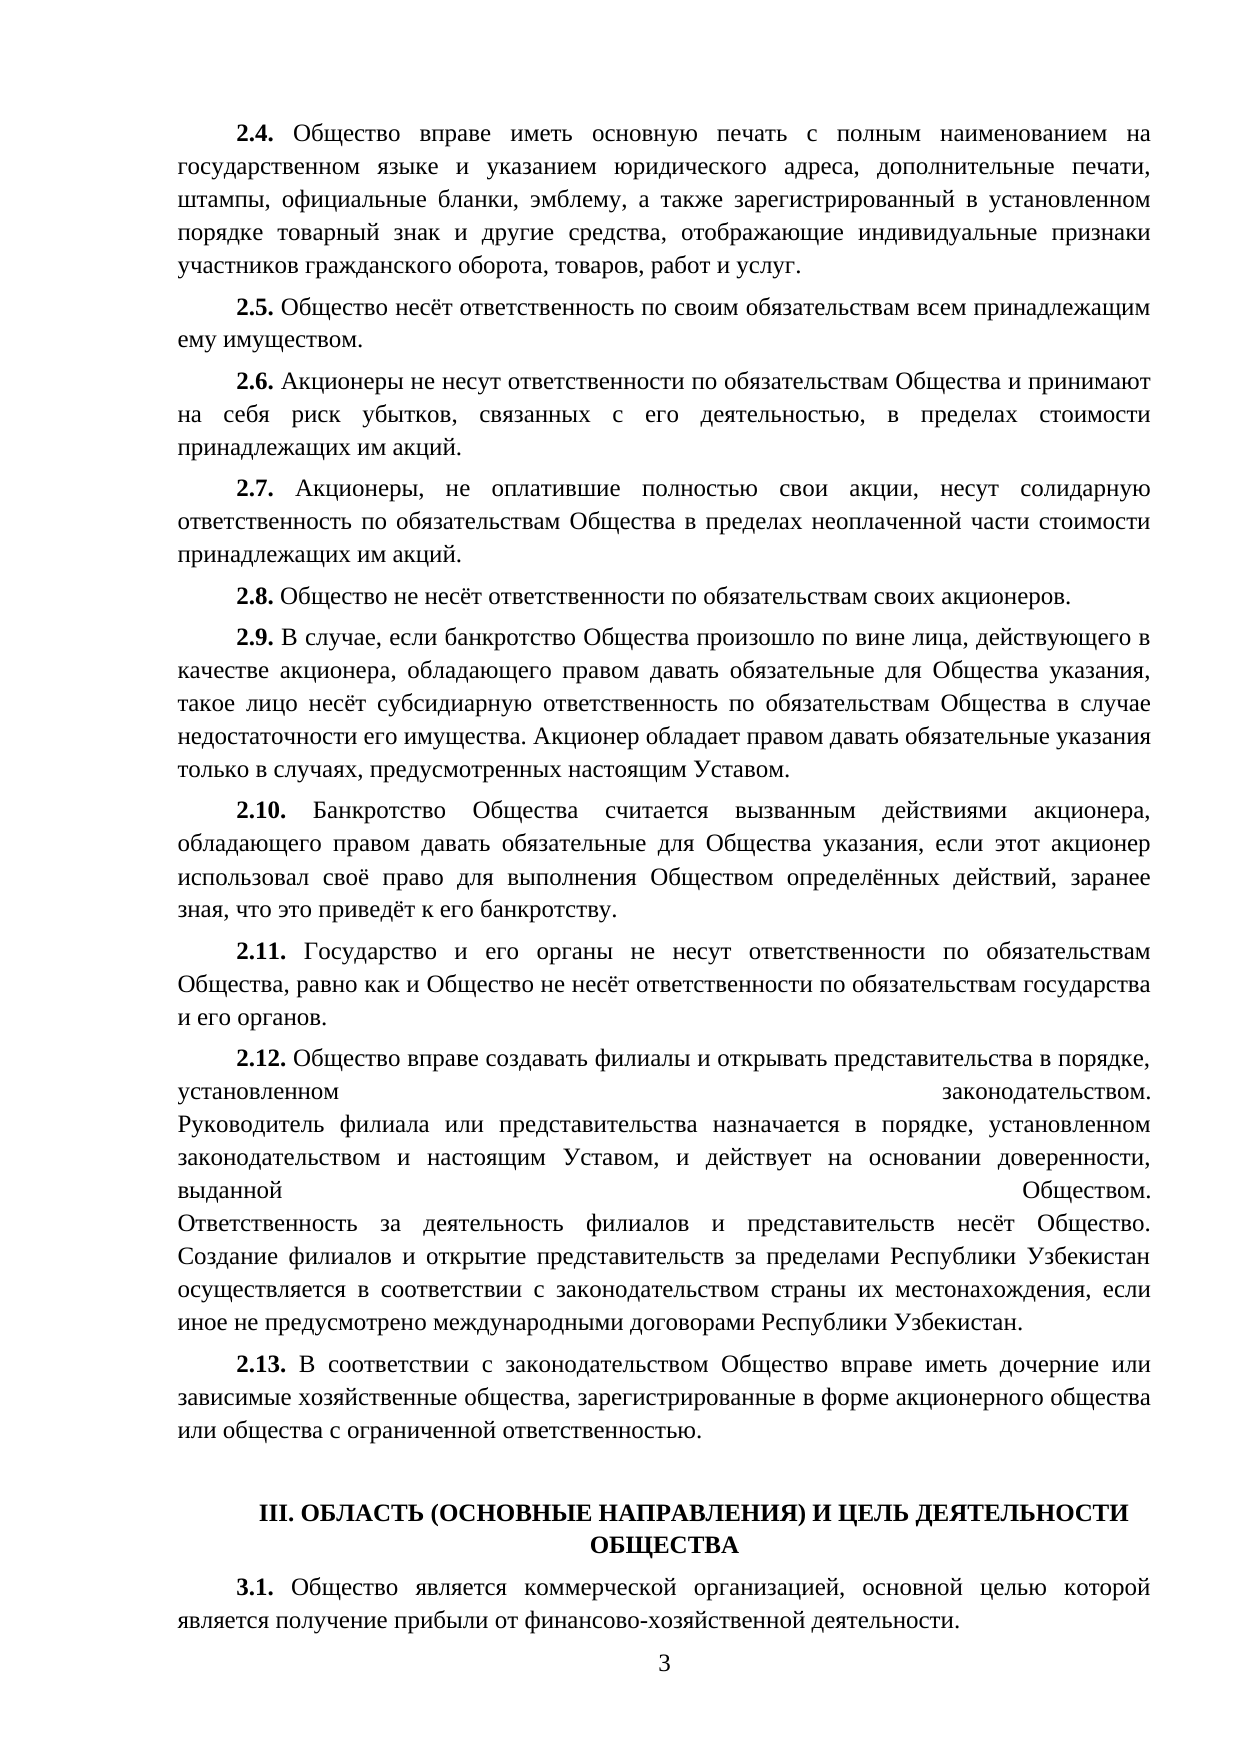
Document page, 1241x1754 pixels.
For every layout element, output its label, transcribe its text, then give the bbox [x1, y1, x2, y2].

text 2.9. В случае, если банкротство Общества произошло по вине лица, действующего в качестве акционера, обладающего правом давать обязательные для Общества указания, такое лицо несёт субсидиарную ответственность по обязательствам Общества в случае недостаточности его имущества. Акционер обладает правом давать обязательные указания только в случаях, предусмотренных настоящим Уставом. [177, 622, 1152, 783]
text 2.4. Общество вправе иметь основную печать с полным наименованием на государственном языке и указанием юридического адреса, дополнительные печати, штампы, официальные бланки, эмблему, а также зарегистрированный в установленном порядке товарный знак и другие средства, отображающие индивидуальные признаки участников гражданского оборота, товаров, работ и услуг. [177, 118, 1152, 279]
text 2.5. Общество несёт ответственность по своим обязательствам всем принадлежащим ему имуществом. [177, 292, 1152, 353]
text 3.1. Общество является коммерческой организацией, основной целью которой является получение прибыли от финансово-хозяйственной деятельности. [177, 1572, 1152, 1634]
text 2.8. Общество не несёт ответственности по обязательствам своих акционеров. [177, 581, 1152, 609]
text 2.10. Банкротство Общества считается вызванным действиями акционера, обладающего правом давать обязательные для Общества указания, если этот акционер использовал своё право для выполнения Обществом определённых действий, заранее зная, что это приведёт к его банкротству. [177, 796, 1152, 923]
text 2.7. Акционеры, не оплатившие полностью свои акции, несут солидарную ответственность по обязательствам Общества в пределах неоплаченной части стоимости принадлежащих им акций. [177, 473, 1152, 568]
text 2.12. Общество вправе создавать филиалы и открывать представительства в порядке, установленном законодательством. Руководитель филиала или представительства назначается в порядке, установленном законодательством и настоящим Уставом, и действует на основании доверенности, выданной Обществом. Ответственность за деятельность филиалов и представительств несёт Общество. Создание филиалов и открытие представительств за пределами Республики Узбекистан осуществляется в соответствии с законодательством страны их местонахождения, если иное не предусмотрено международными договорами Республики Узбекистан. [177, 1043, 1152, 1336]
text III. ОБЛАСТЬ (ОСНОВНЫЕ НАПРАВЛЕНИЯ) И ЦЕЛЬ ДЕЯТЕЛЬНОСТИ ОБЩЕСТВА [177, 1498, 1152, 1559]
text 2.13. В соответствии с законодательством Общество вправе иметь дочерние или зависимые хозяйственные общества, зарегистрированные в форме акционерного общества или общества с ограниченной ответственностью. [177, 1349, 1152, 1444]
text 2.11. Государство и его органы не несут ответственности по обязательствам Общества, равно как и Общество не несёт ответственности по обязательствам государства и его органов. [177, 936, 1152, 1031]
text 2.6. Акционеры не несут ответственности по обязательствам Общества и принимают на себя риск убытков, связанных с его деятельностью, в пределах стоимости принадлежащих им акций. [177, 366, 1152, 461]
